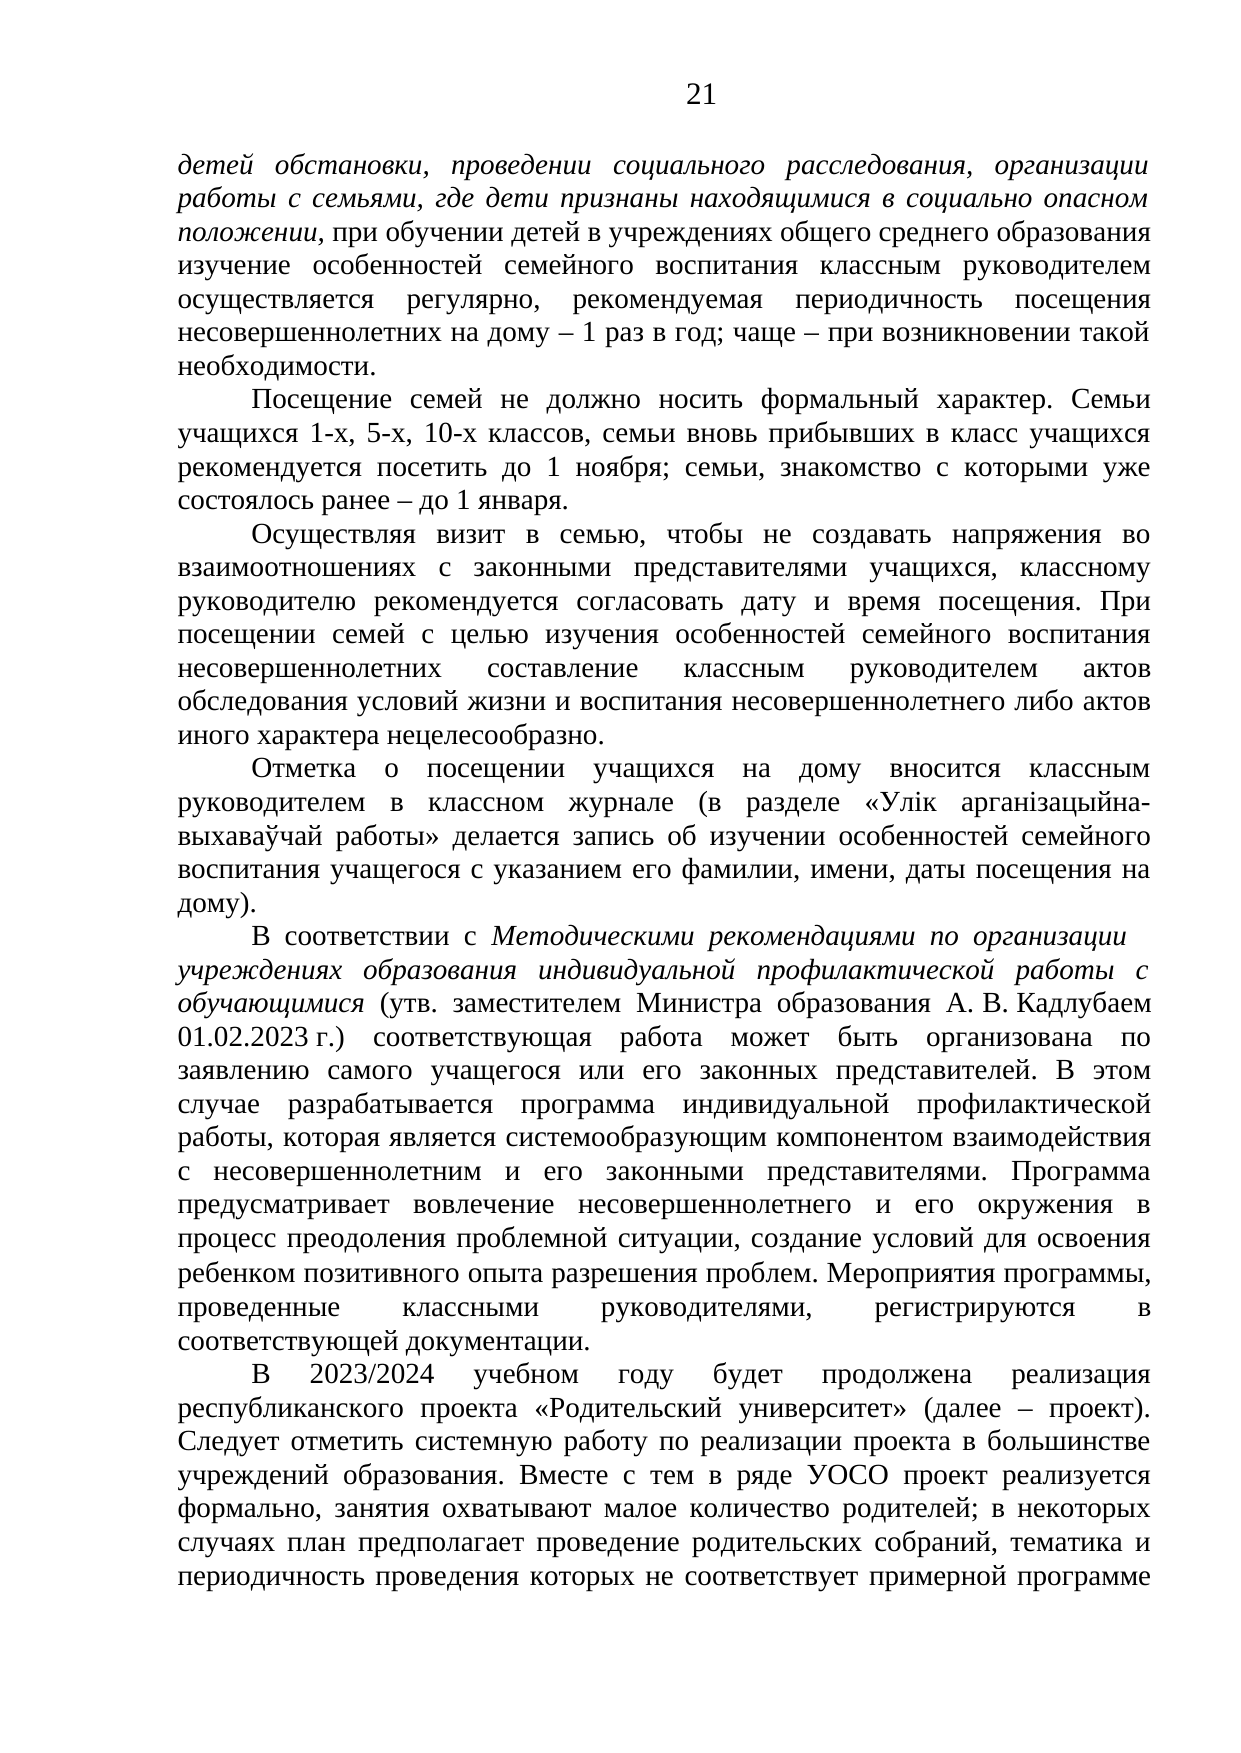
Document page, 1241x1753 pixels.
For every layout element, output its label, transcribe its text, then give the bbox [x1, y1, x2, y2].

text В соответствии с Методическими рекомендациями по организации учреждениях образования индивидуальной профилактической работы с обучающимися (утв. заместителем Министра образования А. В. Кадлубаем 01.02.2023 г.) соответствующая работа может быть организована по заявлению самого учащегося или его законных представителей. В этом случае разрабатывается программа индивидуальной профилактической работы, которая является системообразующим компонентом взаимодействия с несовершеннолетним и его законными представителями. Программа предусматривает вовлечение несовершеннолетнего и его окружения в процесс преодоления проблемной ситуации, создание условий для освоения ребенком позитивного опыта разрешения проблем. Мероприятия программы, проведенные классными руководителями, регистрируются в соответствующей документации. [177, 918, 1152, 1356]
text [177, 1356, 1152, 1591]
text Посещение семей не должно носить формальный характер. Семьи учащихся 1-х, 5-х, 10-х классов, семьи вновь прибывших в класс учащихся рекомендуется посетить до 1 ноября; семьи, знакомство с которыми уже состоялось ранее – до 1 января. [177, 382, 1152, 516]
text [177, 147, 1152, 382]
text Отметка о посещении учащихся на дому вносится классным руководителем в классном журнале (в разделе «Улiк арганiзацыйна-выхаваўчай работы» делается запись об изучении особенностей семейного воспитания учащегося с указанием его фамилии, имени, даты посещения на дому). [177, 751, 1152, 918]
text Осуществляя визит в семью, чтобы не создавать напряжения во взаимоотношениях с законными представителями учащихся, классному руководителю рекомендуется согласовать дату и время посещения. При посещении семей с целью изучения особенностей семейного воспитания несовершеннолетних составление классным руководителем актов обследования условий жизни и воспитания несовершеннолетнего либо актов иного характера нецелесообразно. [177, 516, 1152, 751]
